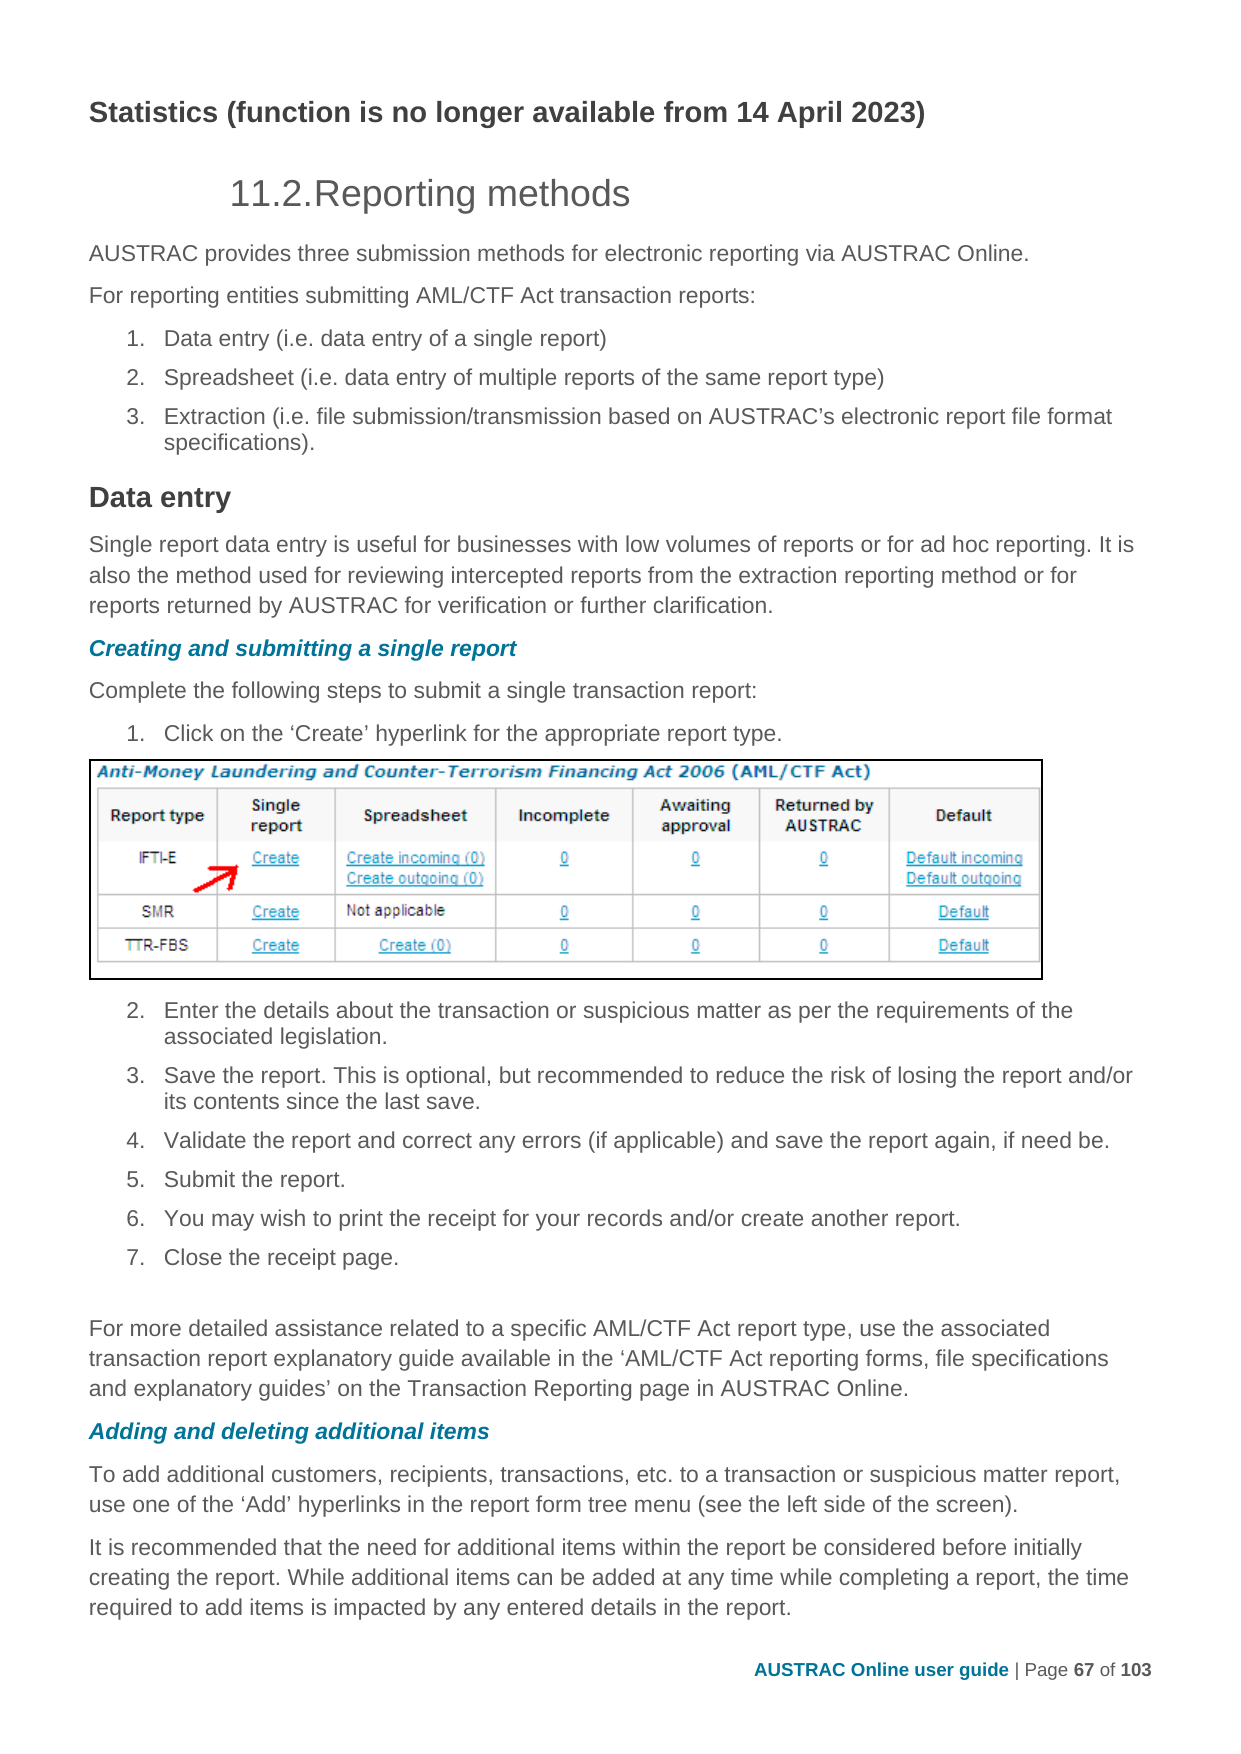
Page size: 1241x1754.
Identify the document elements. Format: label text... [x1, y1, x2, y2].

subtitle Data entry [89, 480, 1152, 514]
list Save the report. This is optional, but recommended to reduce the risk of losing the report and/or its contents since the last save. [126, 1062, 1152, 1114]
list Extraction (i.e. file submission/transmission based on AUSTRAC’s electronic report file format specifications). [126, 403, 1152, 455]
subtitle Reporting methods [229, 171, 1152, 214]
list Enter the details about the transaction or suspicious matter as per the requirements of the associated legislation. [126, 997, 1152, 1049]
list Validate the report and correct any errors (if applicable) and save the report again, if need be. [126, 1127, 1152, 1153]
text It is recommended that the need for additional items within the report be considered before initially creating the report. While additional items can be added at any time while completing a report, the time required to add items is impacted by any entered details in the report. [89, 1534, 1152, 1621]
list Click on the ‘Create’ hyperlink for the appropriate report type. [126, 720, 1152, 746]
picture [91, 761, 1041, 978]
subtitle Statistics (function is no longer available from 14 April 2023) [89, 95, 1152, 129]
text Single report data entry is useful for businesses with low volumes of reports or for ad hoc reporting. It is also the method used for reviewing intercepted reports from the extraction reporting method or for reports returned by AUSTRAC for verification or further clarification. [89, 531, 1152, 618]
text For more detailed assistance related to a specific AML/CTF Act report type, use the associated transaction report explanatory guide available in the ‘AML/CTF Act reporting forms, file specifications and explanatory guides’ on the Transaction Reporting page in AUSTRAC Online. [89, 1315, 1152, 1402]
subtitle Adding and deleting additional items [89, 1418, 1152, 1444]
text To add additional customers, recipients, transactions, etc. to a transaction or suspicious matter report, use one of the ‘Add’ hyperlinks in the report form tree menu (see the left side of the screen). [89, 1461, 1152, 1517]
list Data entry (i.e. data entry of a single report) [126, 325, 1152, 351]
text AUSTRAC provides three submission methods for electronic reporting via AUSTRAC Online. [89, 239, 1152, 266]
text Complete the following steps to submit a single transaction report: [89, 677, 1152, 704]
subtitle Creating and submitting a single report [89, 634, 1152, 661]
list You may wish to print the receipt for your records and/or create another report. [126, 1205, 1152, 1231]
list Spreadsheet (i.e. data entry of multiple reports of the same report type) [126, 364, 1152, 390]
list Close the receipt page. [126, 1243, 1152, 1270]
list Submit the report. [126, 1166, 1152, 1192]
text For reporting entities submitting AML/CTF Act transaction reports: [89, 282, 1152, 309]
